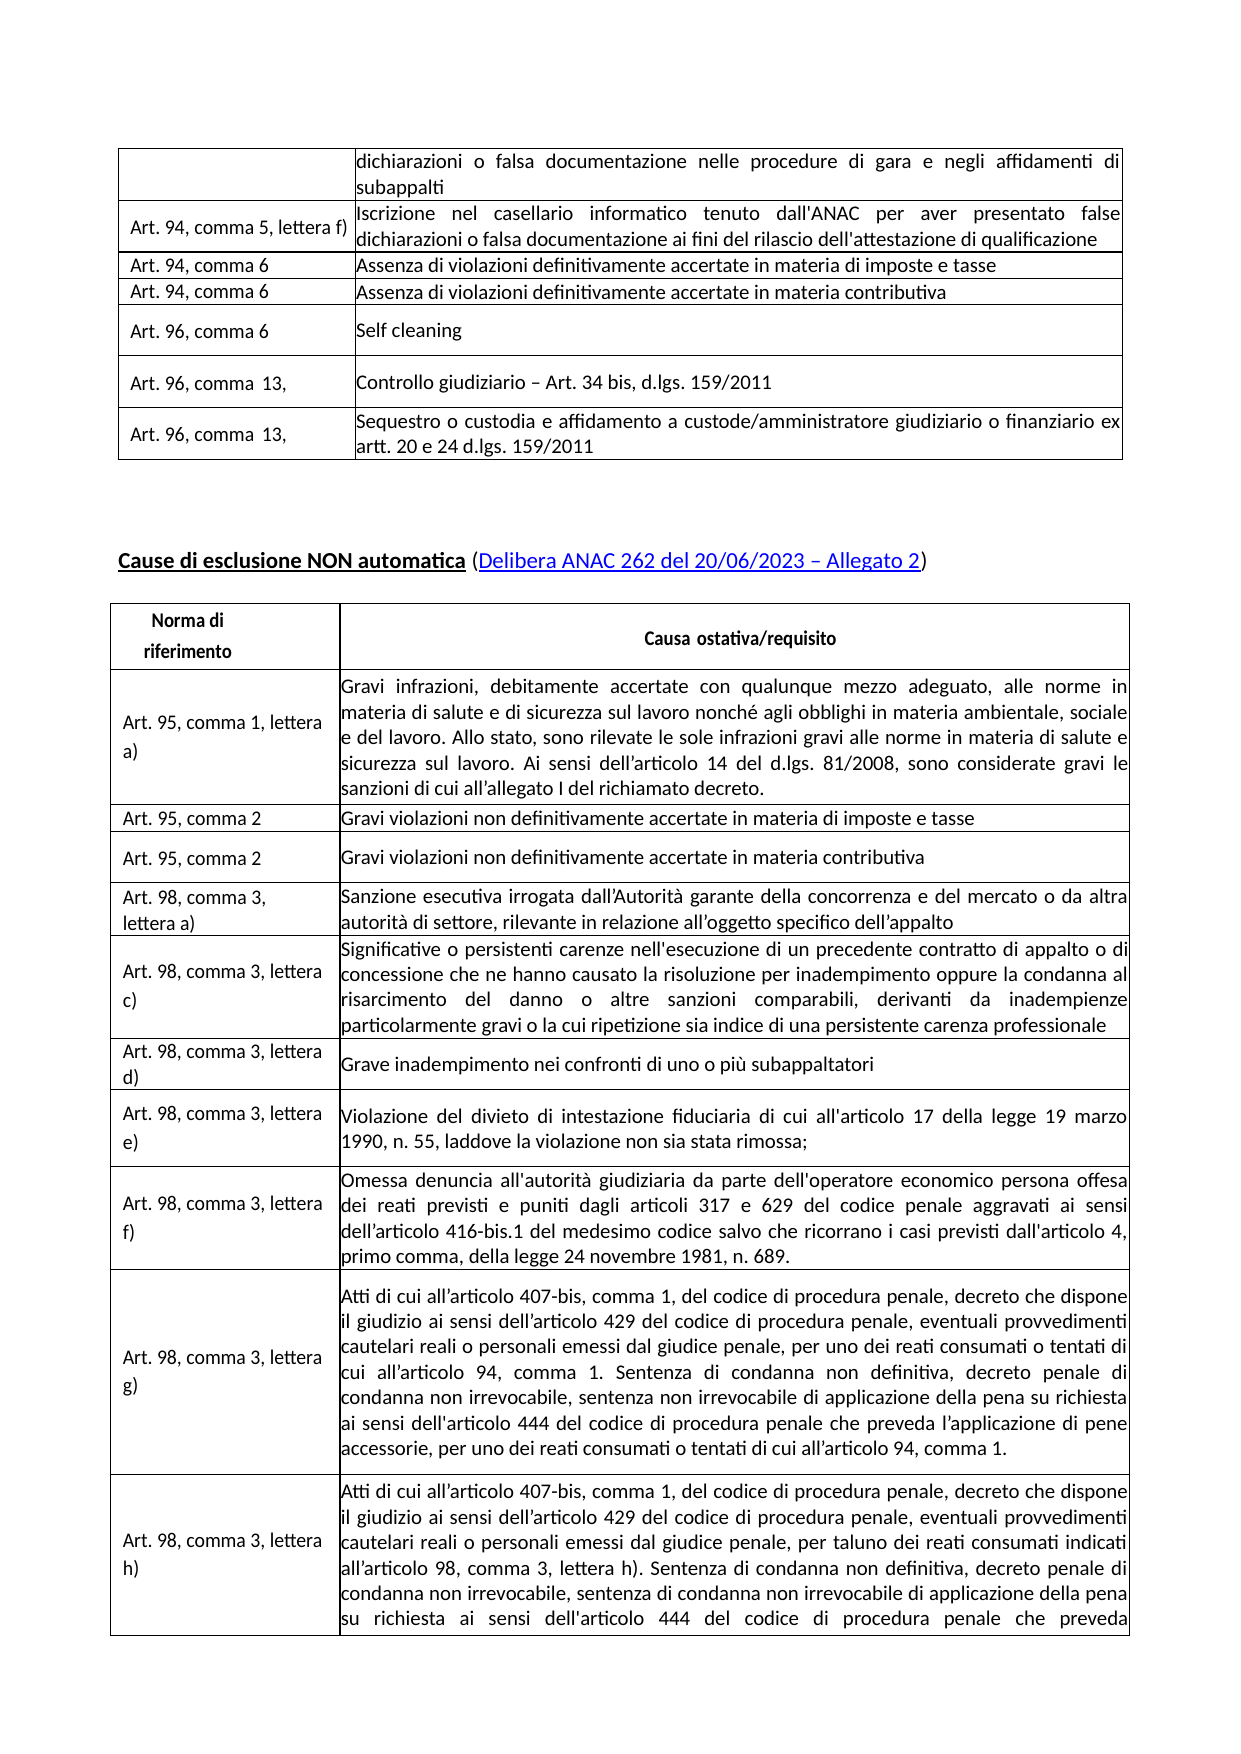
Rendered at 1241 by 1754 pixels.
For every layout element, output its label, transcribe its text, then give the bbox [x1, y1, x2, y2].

table_cell Self cleaning [356, 305, 1122, 355]
table_cell Art. 94, comma 6 [119, 253, 355, 278]
table_cell Art. 98, comma 3, lettera c) [111, 936, 339, 1037]
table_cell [119, 149, 355, 199]
table_cell Omessa denuncia all'autorità giudiziaria da parte dell'operatore economico persona offesa dei reati previsti e puniti dagli articoli 317 e 629 del codice penale aggravati ai sensi dell’articolo 416-bis.1 del medesimo codice salvo che ricorrano i casi previsti dall'articolo 4, primo comma, della legge 24 novembre 1981, n. 689. [341, 1167, 1129, 1269]
table_cell Gravi violazioni non definitivamente accertate in materia contributiva [341, 832, 1129, 882]
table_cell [111, 1475, 339, 1635]
table_cell Art. 95, comma 2 [111, 832, 339, 882]
table_cell Art. 95, comma 1, lettera a) [111, 670, 339, 804]
table_header Norma di riferimento [111, 604, 339, 669]
table_cell Art. 98, comma 3, lettera d) [111, 1039, 339, 1089]
table_cell Art. 94, comma 6 [119, 279, 355, 304]
table_cell Art. 98, comma 3, lettera a) [111, 883, 339, 935]
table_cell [341, 1475, 1129, 1635]
table_header Causa ostativa/requisito [341, 604, 1129, 669]
table_cell Controllo giudiziario – Art. 34 bis, d.lgs. 159/2011 [356, 356, 1122, 407]
table_cell Iscrizione nel casellario informatico tenuto dall'ANAC per aver presentato false dichiarazioni o falsa documentazione ai fini del rilascio dell'attestazione di qualificazione [356, 201, 1122, 251]
table_cell Assenza di violazioni definitivamente accertate in materia di imposte e tasse [356, 253, 1122, 278]
table_cell Assenza di violazioni definitivamente accertate in materia contributiva [356, 279, 1122, 304]
table_cell Art. 96, comma 6 [119, 305, 355, 355]
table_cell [356, 149, 1122, 199]
table_cell Sanzione esecutiva irrogata dall’Autorità garante della concorrenza e del mercato o da altra autorità di settore, rilevante in relazione all’oggetto specifico dell’appalto [341, 883, 1129, 935]
table_cell Gravi infrazioni, debitamente accertate con qualunque mezzo adeguato, alle norme in materia di salute e di sicurezza sul lavoro nonché agli obblighi in materia ambientale, sociale e del lavoro. Allo stato, sono rilevate le sole infrazioni gravi alle norme in materia di salute e sicurezza sul lavoro. Ai sensi dell’articolo 14 del d.lgs. 81/2008, sono considerate gravi le sanzioni di cui all’allegato I del richiamato decreto. [341, 670, 1129, 804]
table_cell Gravi violazioni non definitivamente accertate in materia di imposte e tasse [341, 805, 1129, 831]
table_cell Significative o persistenti carenze nell'esecuzione di un precedente contratto di appalto o di concessione che ne hanno causato la risoluzione per inadempimento oppure la condanna al risarcimento del danno o altre sanzioni comparabili, derivanti da inadempienze particolarmente gravi o la cui ripetizione sia indice di una persistente carenza professionale [341, 936, 1129, 1037]
table_cell Sequestro o custodia e affidamento a custode/amministratore giudiziario o finanziario ex artt. 20 e 24 d.lgs. 159/2011 [356, 408, 1122, 459]
table_cell Art. 98, comma 3, lettera f) [111, 1167, 339, 1269]
table_cell Art. 98, comma 3, lettera e) [111, 1090, 339, 1166]
table_cell Grave inadempimento nei confronti di uno o più subappaltatori [341, 1039, 1129, 1089]
table_cell Art. 98, comma 3, lettera g) [111, 1270, 339, 1474]
table_cell Art. 94, comma 5, lettera f) [119, 201, 355, 251]
table_cell Atti di cui all’articolo 407-bis, comma 1, del codice di procedura penale, decreto che dispone il giudizio ai sensi dell’articolo 429 del codice di procedura penale, eventuali provvedimenti cautelari reali o personali emessi dal giudice penale, per uno dei reati consumati o tentati di cui all’articolo 94, comma 1. Sentenza di condanna non definitiva, decreto penale di condanna non irrevocabile, sentenza non irrevocabile di applicazione della pena su richiesta ai sensi dell'articolo 444 del codice di procedura penale che preveda l’applicazione di pene accessorie, per uno dei reati consumati o tentati di cui all’articolo 94, comma 1. [341, 1270, 1129, 1474]
text Cause di esclusione NON automatica (Delibera ANAC 262 del 20/06/2023 – Allegato 2) [118, 546, 1122, 574]
table_cell Art. 96, comma 13, [119, 408, 355, 459]
table_cell Art. 96, comma 13, [119, 356, 355, 407]
table_cell Art. 95, comma 2 [111, 805, 339, 831]
table_cell Violazione del divieto di intestazione fiduciaria di cui all'articolo 17 della legge 19 marzo 1990, n. 55, laddove la violazione non sia stata rimossa; [341, 1090, 1129, 1166]
